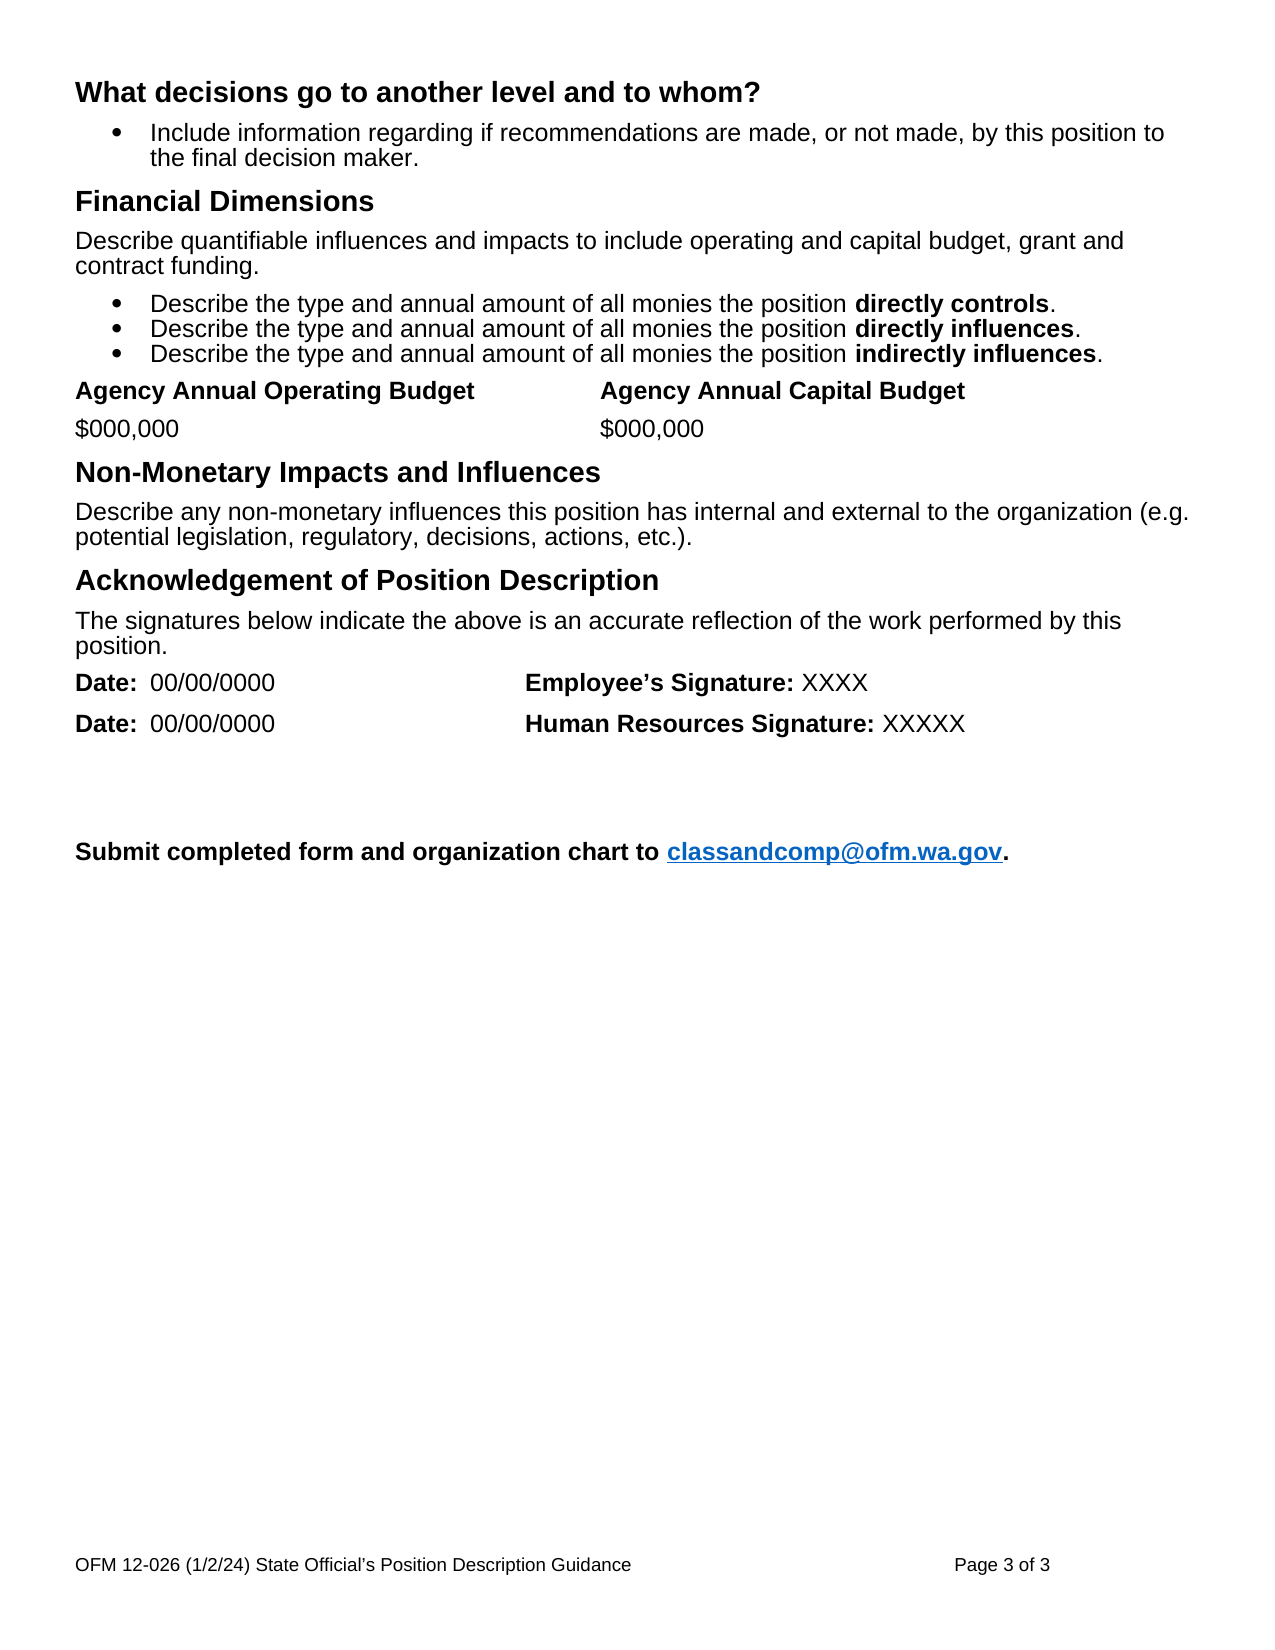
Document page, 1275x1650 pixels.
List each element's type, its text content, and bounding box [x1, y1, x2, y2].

text Date: 00/00/0000 Employee’s Signature: XXXX [75, 672, 1200, 697]
text The signatures below indicate the above is an accurate reflection of the work performed by this position. [75, 609, 1200, 659]
text Submit completed form and organization chart to classandcomp@ofm.wa.gov. [75, 837, 1200, 866]
subtitle Non-Monetary Impacts and Influences [75, 454, 1200, 488]
text Describe quantifiable influences and impacts to include operating and capital budget, grant and contract funding. [75, 229, 1200, 279]
subtitle What decisions go to another level and to whom? [75, 75, 1200, 108]
list Describe the type and annual amount of all monies the position directly influences. [112, 317, 1200, 342]
text Agency Annual Operating Budget Agency Annual Capital Budget [75, 379, 1200, 404]
list Describe the type and annual amount of all monies the position directly controls. [112, 292, 1200, 317]
subtitle Acknowledgement of Position Description [75, 563, 1200, 597]
text $000,000 $000,000 [75, 417, 1200, 442]
list Describe the type and annual amount of all monies the position indirectly influences. [112, 342, 1200, 367]
list Include information regarding if recommendations are made, or not made, by this position to the final decision maker. [112, 121, 1200, 171]
subtitle Financial Dimensions [75, 183, 1200, 217]
text Date: 00/00/0000 Human Resources Signature: XXXXX [75, 709, 1200, 738]
text Describe any non-monetary influences this position has internal and external to the organization (e.g. potential legislation, regulatory, decisions, actions, etc.). [75, 501, 1200, 551]
